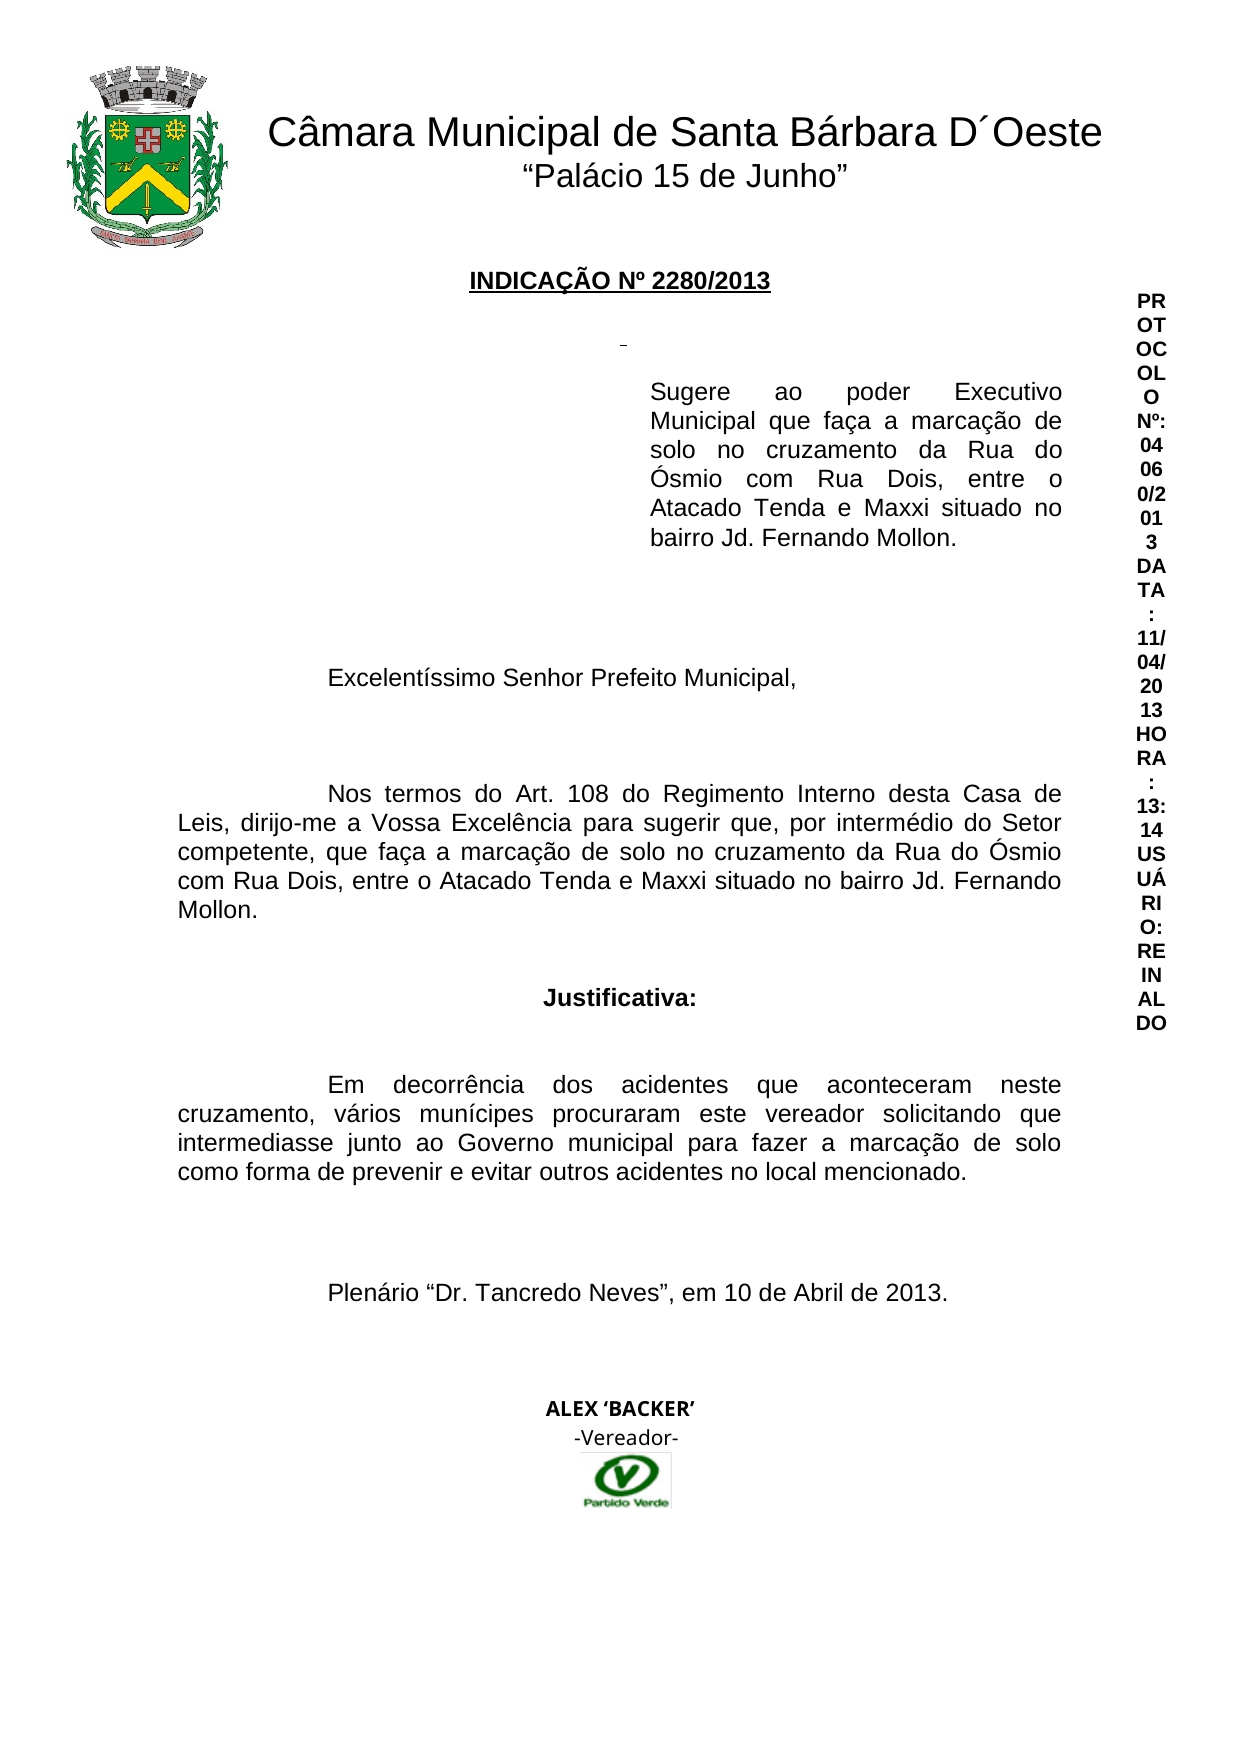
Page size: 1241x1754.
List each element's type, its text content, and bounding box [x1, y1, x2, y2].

picture [66, 66, 235, 255]
text Justificativa: [177, 982, 1063, 1011]
text -Vereador- [177, 1423, 1063, 1451]
text Em decorrência dos acidentes que aconteceram neste cruzamento, vários munícipes procuraram este vereador solicitando que intermediasse junto ao Governo municipal para fazer a marcação de solo como forma de prevenir e evitar outros acidentes no local mencionado. [177, 1069, 1063, 1186]
text Nos termos do Art. 108 do Regimento Interno desta Casa de Leis, dirijo-me a Vossa Excelência para sugerir que, por intermédio do Setor competente, que faça a marcação de solo no cruzamento da Rua do Ósmio com Rua Dois, entre o Atacado Tenda e Maxxi situado no bairro Jd. Fernando Mollon. [177, 779, 1063, 924]
text ALEX ‘BACKER’ [177, 1394, 1063, 1423]
picture [580, 1451, 673, 1509]
text Excelentíssimo Senhor Prefeito Municipal, [177, 663, 1063, 692]
text Plenário “Dr. Tancredo Neves”, em 10 de Abril de 2013. [177, 1278, 1063, 1307]
title INDICAÇÃO Nº 2280/2013 [177, 266, 1063, 295]
text Sugere ao poder Executivo Municipal que faça a marcação de solo no cruzamento da Rua do Ósmio com Rua Dois, entre o Atacado Tenda e Maxxi situado no bairro Jd. Fernando Mollon. [650, 377, 1063, 551]
